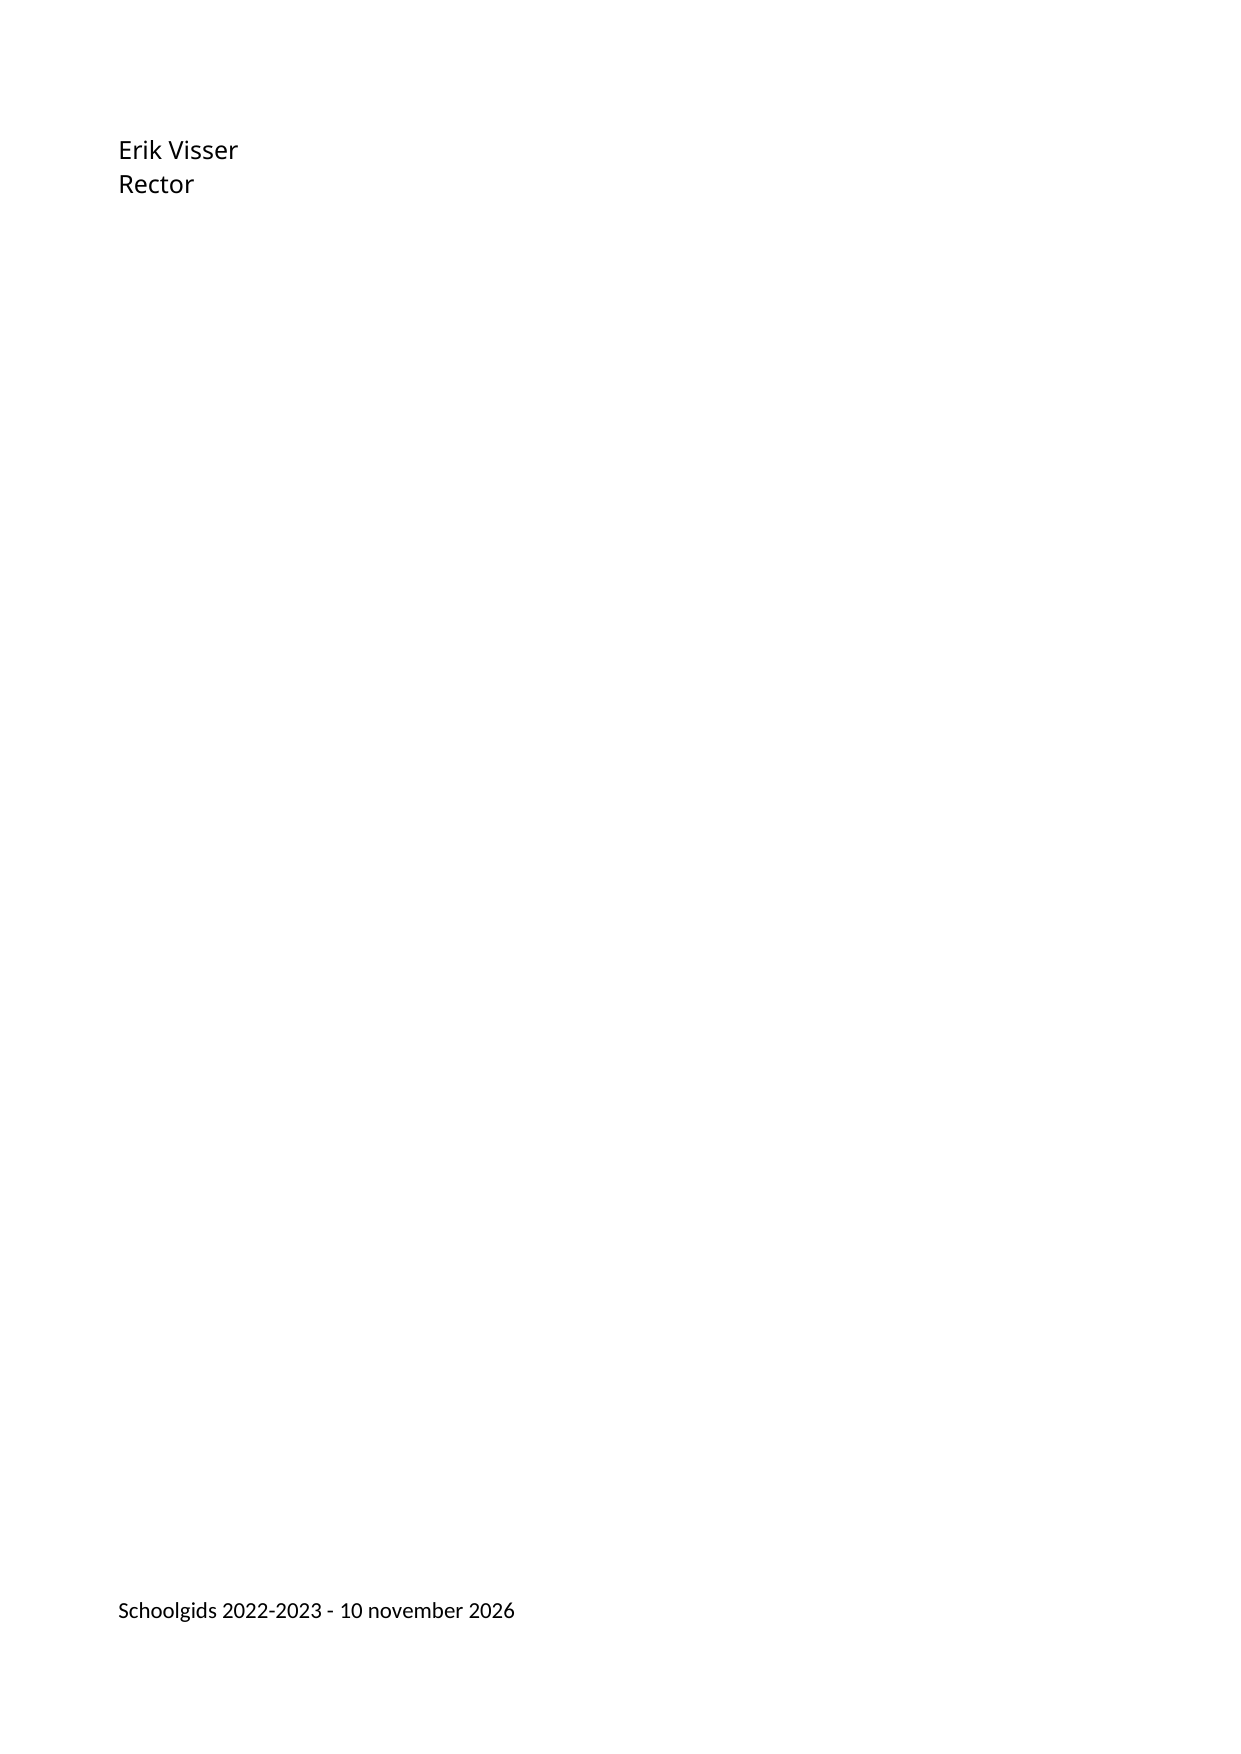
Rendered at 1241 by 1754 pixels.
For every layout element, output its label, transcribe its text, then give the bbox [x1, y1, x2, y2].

text Rector [118, 167, 1122, 201]
text Erik Visser [118, 133, 1122, 167]
